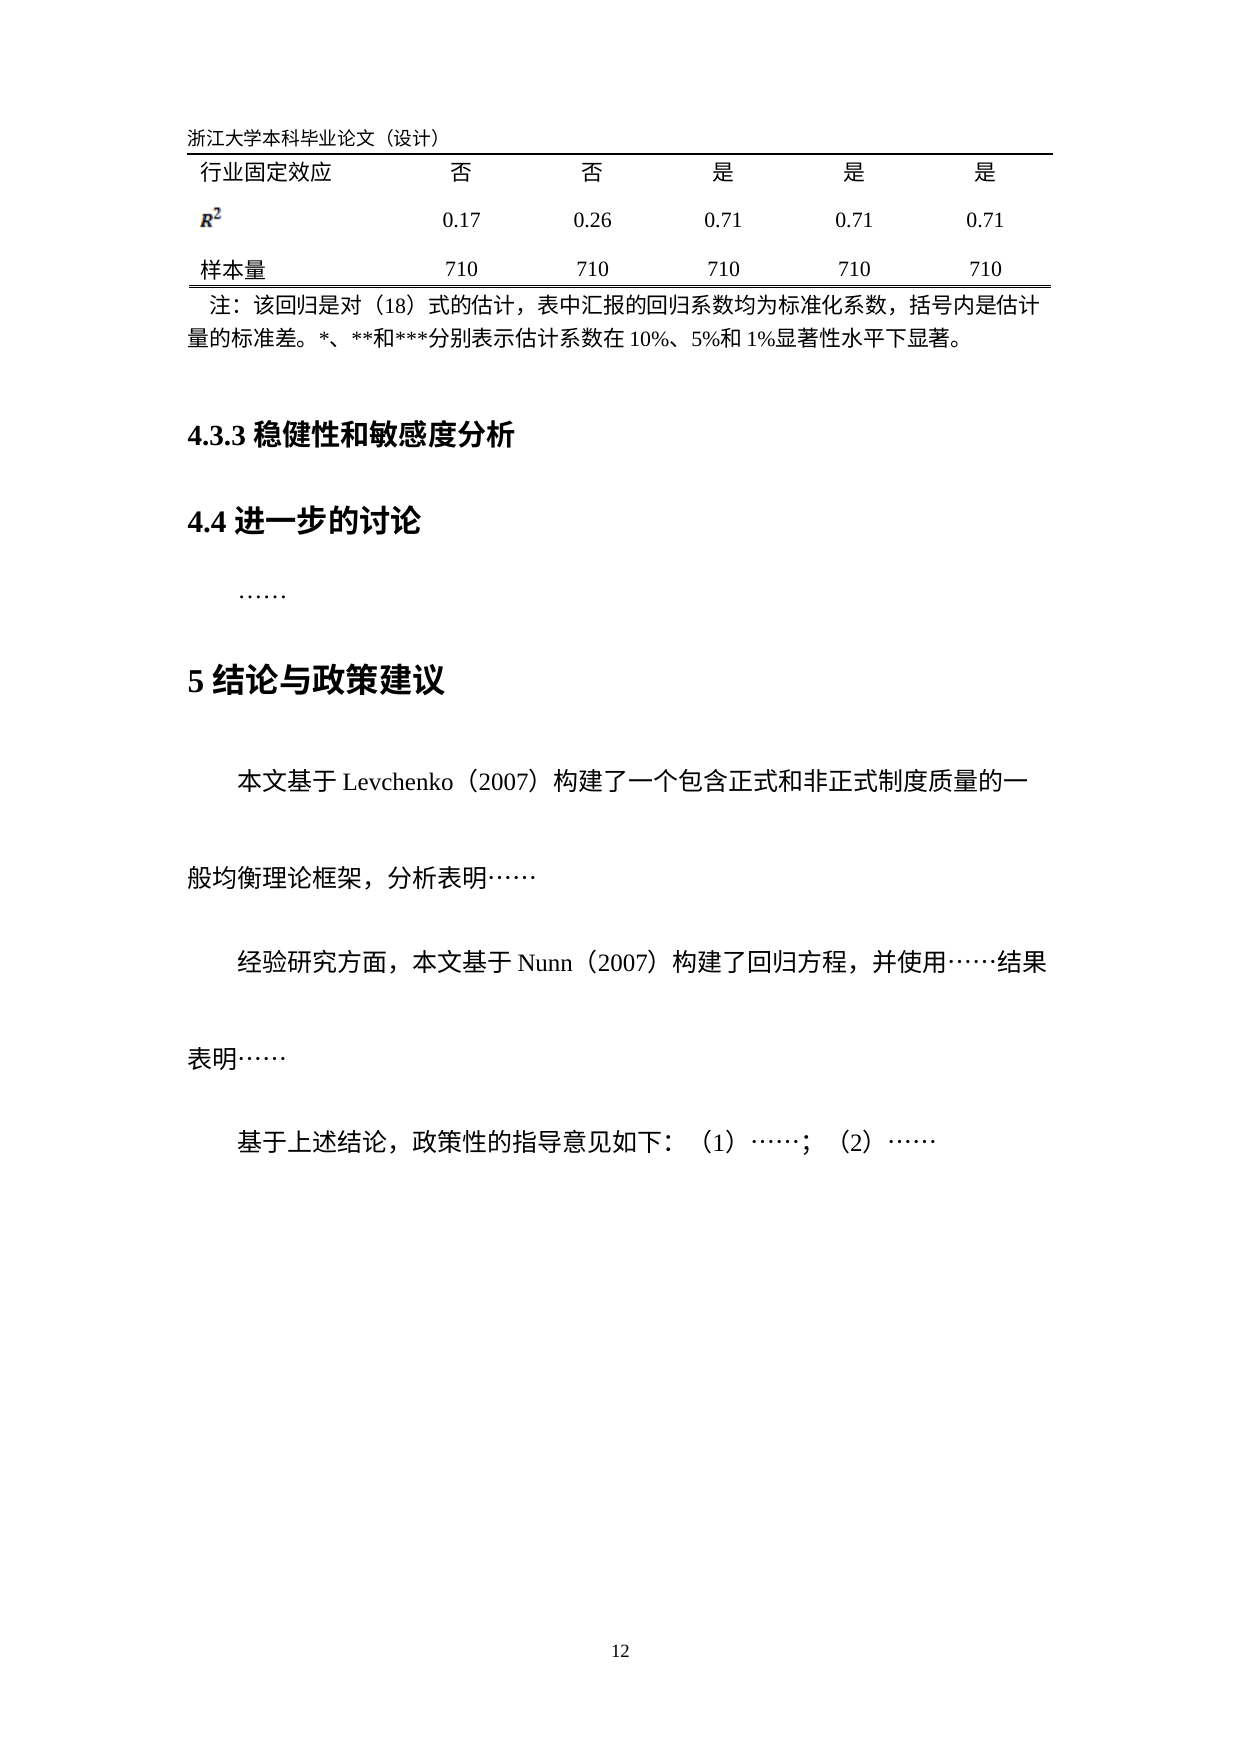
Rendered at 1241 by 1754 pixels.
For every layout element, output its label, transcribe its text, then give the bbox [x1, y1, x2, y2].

picture [200, 203, 223, 237]
text …… [187, 574, 1053, 606]
table_cell 是 [920, 155, 1051, 187]
text 4.3.3 稳健性和敏感度分析 [187, 400, 1053, 465]
table_cell 0.71 [658, 188, 789, 252]
table_cell 0.71 [789, 188, 920, 252]
table_cell 0.71 [920, 188, 1051, 252]
text 本文基于Levchenko（2007）构建了一个包含正式和非正式制度质量的一般均衡理论框架，分析表明…… [187, 747, 1053, 909]
table_cell 710 [396, 253, 527, 285]
text 4.4 进一步的讨论 [187, 486, 1053, 551]
subtitle 5 结论与政策建议 [187, 646, 1053, 711]
table_cell 710 [920, 253, 1051, 285]
table_cell 710 [658, 253, 789, 285]
table_cell 否 [396, 155, 527, 187]
text 注：该回归是对（18）式的估计，表中汇报的回归系数均为标准化系数，括号内是估计量的标准差。*、**和***分别表示估计系数在10%、5%和1%显著性水平下显著。 [187, 288, 1053, 353]
table_cell 0.26 [527, 188, 658, 252]
table_cell 710 [527, 253, 658, 285]
table_cell [189, 188, 396, 252]
table_cell 0.17 [396, 188, 527, 252]
table_cell 是 [658, 155, 789, 187]
text 基于上述结论，政策性的指导意见如下：（1）……；（2）…… [187, 1108, 1053, 1173]
table_cell 样本量 [189, 253, 396, 285]
table_cell 710 [789, 253, 920, 285]
table_cell 否 [527, 155, 658, 187]
table_cell 是 [789, 155, 920, 187]
table_cell 行业固定效应 [189, 155, 396, 187]
text 经验研究方面，本文基于Nunn（2007）构建了回归方程，并使用……结果表明…… [187, 928, 1053, 1090]
